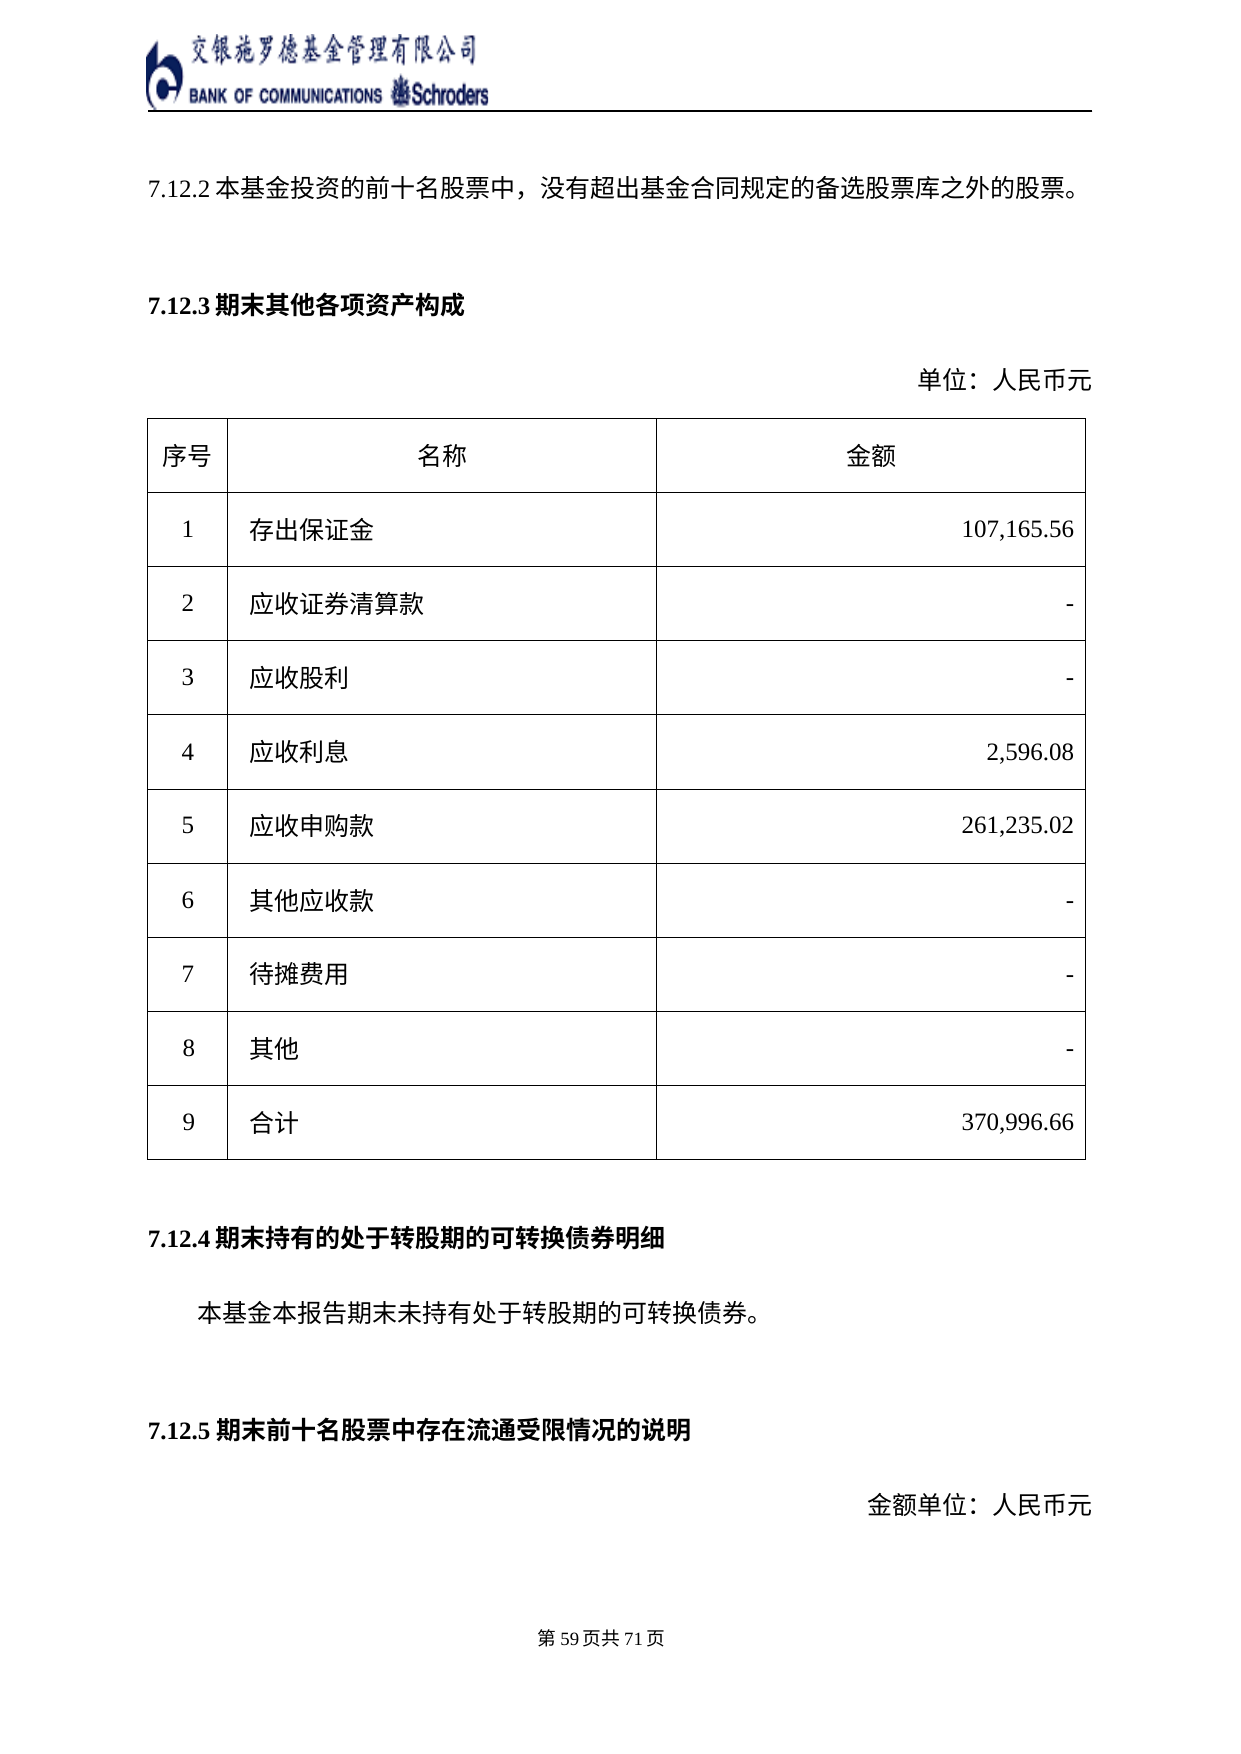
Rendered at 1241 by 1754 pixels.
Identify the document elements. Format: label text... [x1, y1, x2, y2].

table_cell - [657, 641, 1085, 714]
table_cell - [657, 938, 1085, 1011]
table_cell 5 [148, 790, 227, 862]
text 单位：人民币元 [149, 346, 1092, 411]
table_cell 107,165.56 [657, 493, 1085, 566]
table_cell 370,996.66 [657, 1086, 1085, 1159]
table_cell 8 [148, 1012, 227, 1085]
table_cell 应收利息 [228, 715, 656, 788]
table_cell 7 [148, 938, 227, 1011]
text 金额单位：人民币元 [149, 1471, 1092, 1536]
text 本基金本报告期末未持有处于转股期的可转换债券。 [148, 1279, 1092, 1344]
table_header 序号 [148, 419, 227, 492]
table_cell 应收证券清算款 [228, 567, 656, 640]
table_cell 3 [148, 641, 227, 714]
picture [146, 34, 489, 110]
text 7.12.5 期末前十名股票中存在流通受限情况的说明 [148, 1396, 1092, 1461]
table_cell 9 [148, 1086, 227, 1159]
text 7.12.3期末其他各项资产构成 [148, 271, 1092, 336]
table_cell 应收股利 [228, 641, 656, 714]
table_cell 待摊费用 [228, 938, 656, 1011]
table_cell - [657, 567, 1085, 640]
table_cell 4 [148, 715, 227, 788]
table_cell 其他 [228, 1012, 656, 1085]
table_header 金额 [657, 419, 1085, 492]
table_cell - [657, 1012, 1085, 1085]
text 7.12.4期末持有的处于转股期的可转换债券明细 [148, 1204, 1092, 1269]
text 7.12.2本基金投资的前十名股票中，没有超出基金合同规定的备选股票库之外的股票。 [148, 154, 1092, 219]
table_cell 合计 [228, 1086, 656, 1159]
table_cell 2,596.08 [657, 715, 1085, 788]
table_header 名称 [228, 419, 656, 492]
table_cell 其他应收款 [228, 864, 656, 937]
table_cell 1 [148, 493, 227, 566]
table_cell 存出保证金 [228, 493, 656, 566]
table_cell 6 [148, 864, 227, 937]
table_cell 2 [148, 567, 227, 640]
table_cell 应收申购款 [228, 790, 656, 862]
table_cell 261,235.02 [657, 790, 1085, 862]
table_cell - [657, 864, 1085, 937]
